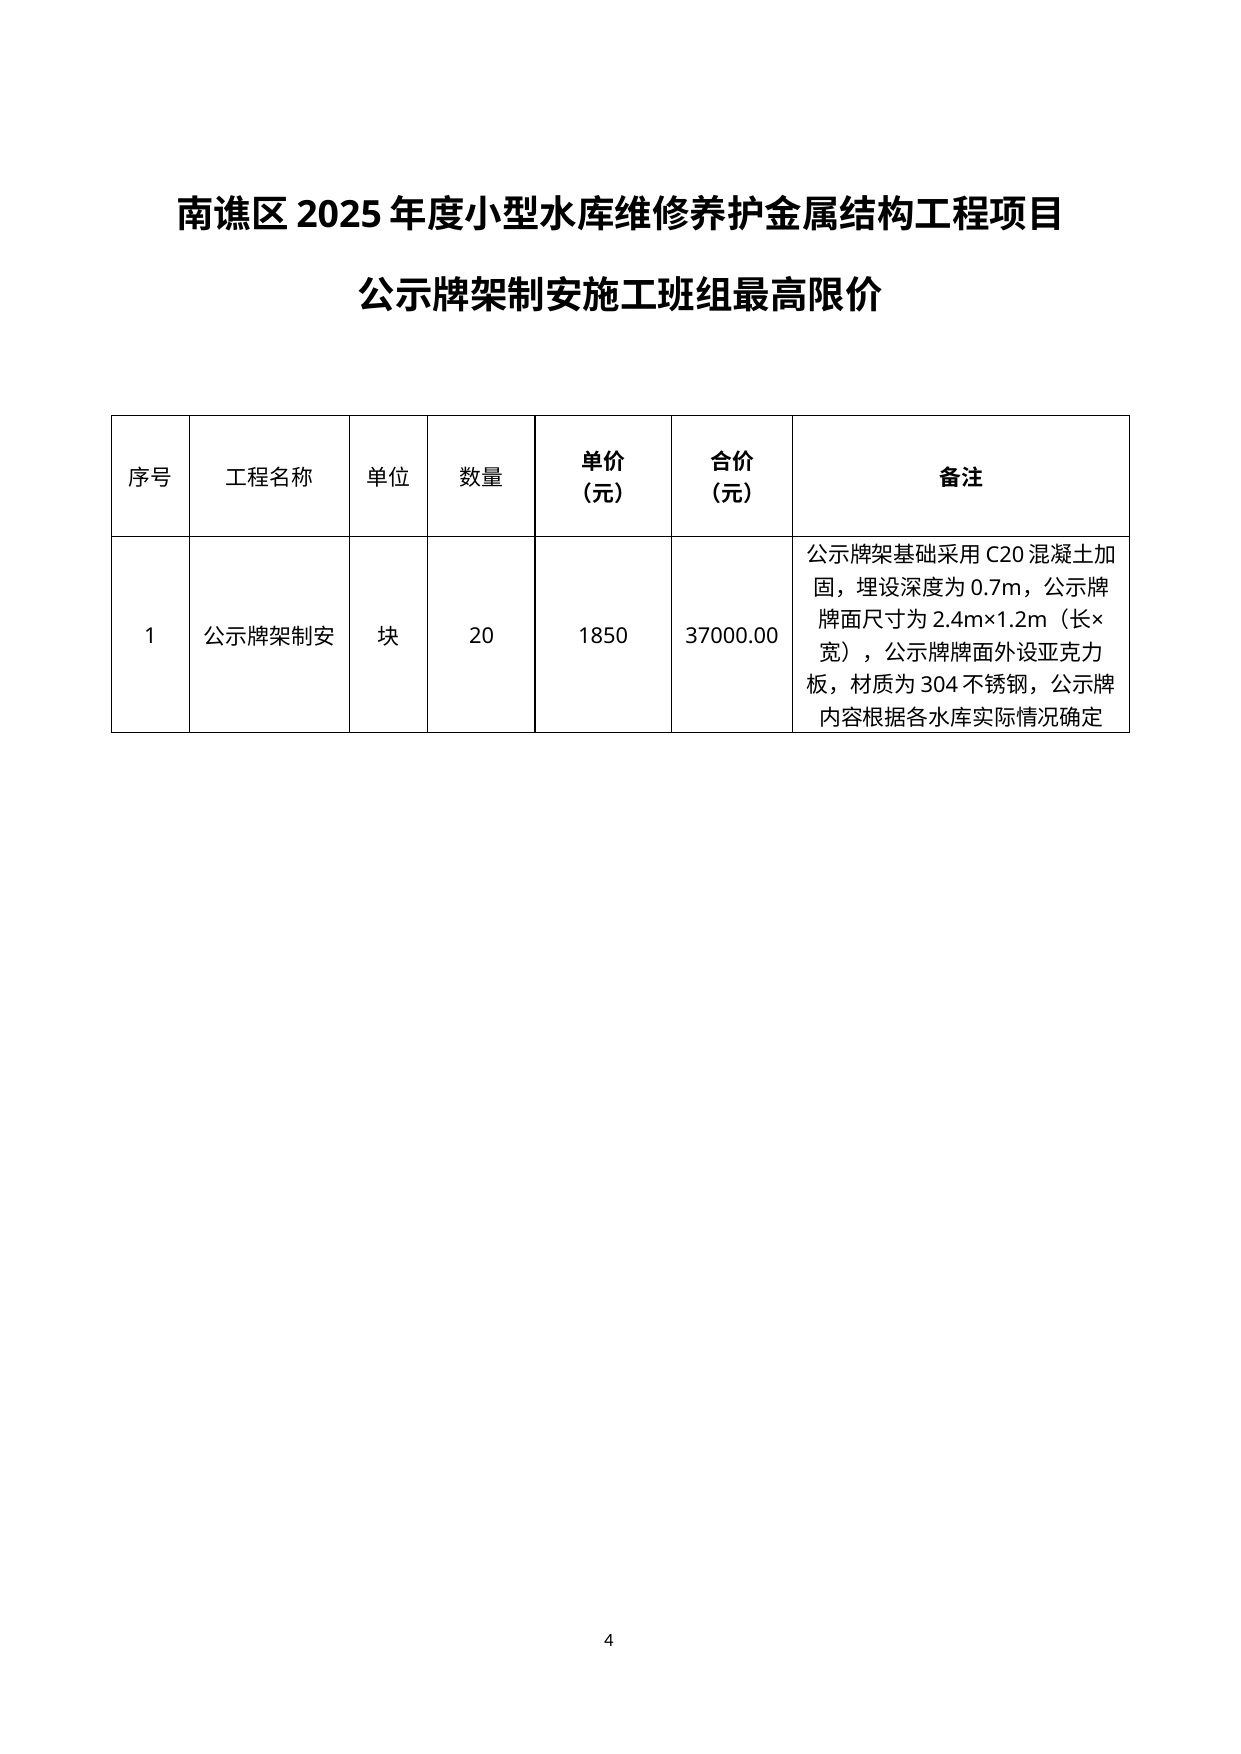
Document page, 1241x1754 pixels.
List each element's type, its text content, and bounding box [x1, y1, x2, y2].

table_cell 37000.00 [672, 537, 792, 732]
table_cell 1 [112, 537, 189, 732]
table_header 单价 （元） [536, 416, 671, 536]
table_header 备注 [793, 416, 1129, 536]
table_cell 20 [428, 537, 534, 732]
text 公示牌架制安施工班组最高限价 [130, 259, 1110, 324]
table_header 合价 （元） [672, 416, 792, 536]
table_header 工程名称 [190, 416, 348, 536]
text 南谯区2025年度小型水库维修养护金属结构工程项目 [130, 178, 1110, 243]
table_header 序号 [112, 416, 189, 536]
table_cell 公示牌架制安 [190, 537, 348, 732]
table_header 数量 [428, 416, 534, 536]
table_cell 公示牌架基础采用C20混凝土加固，埋设深度为0.7m，公示牌牌面尺寸为2.4m×1.2m（长×宽），公示牌牌面外设亚克力板，材质为304不锈钢，公示牌内容根据各水库实际情况确定 [793, 537, 1129, 732]
table_header 单位 [349, 416, 427, 536]
table_cell 块 [349, 537, 427, 732]
table_cell 1850 [536, 537, 671, 732]
